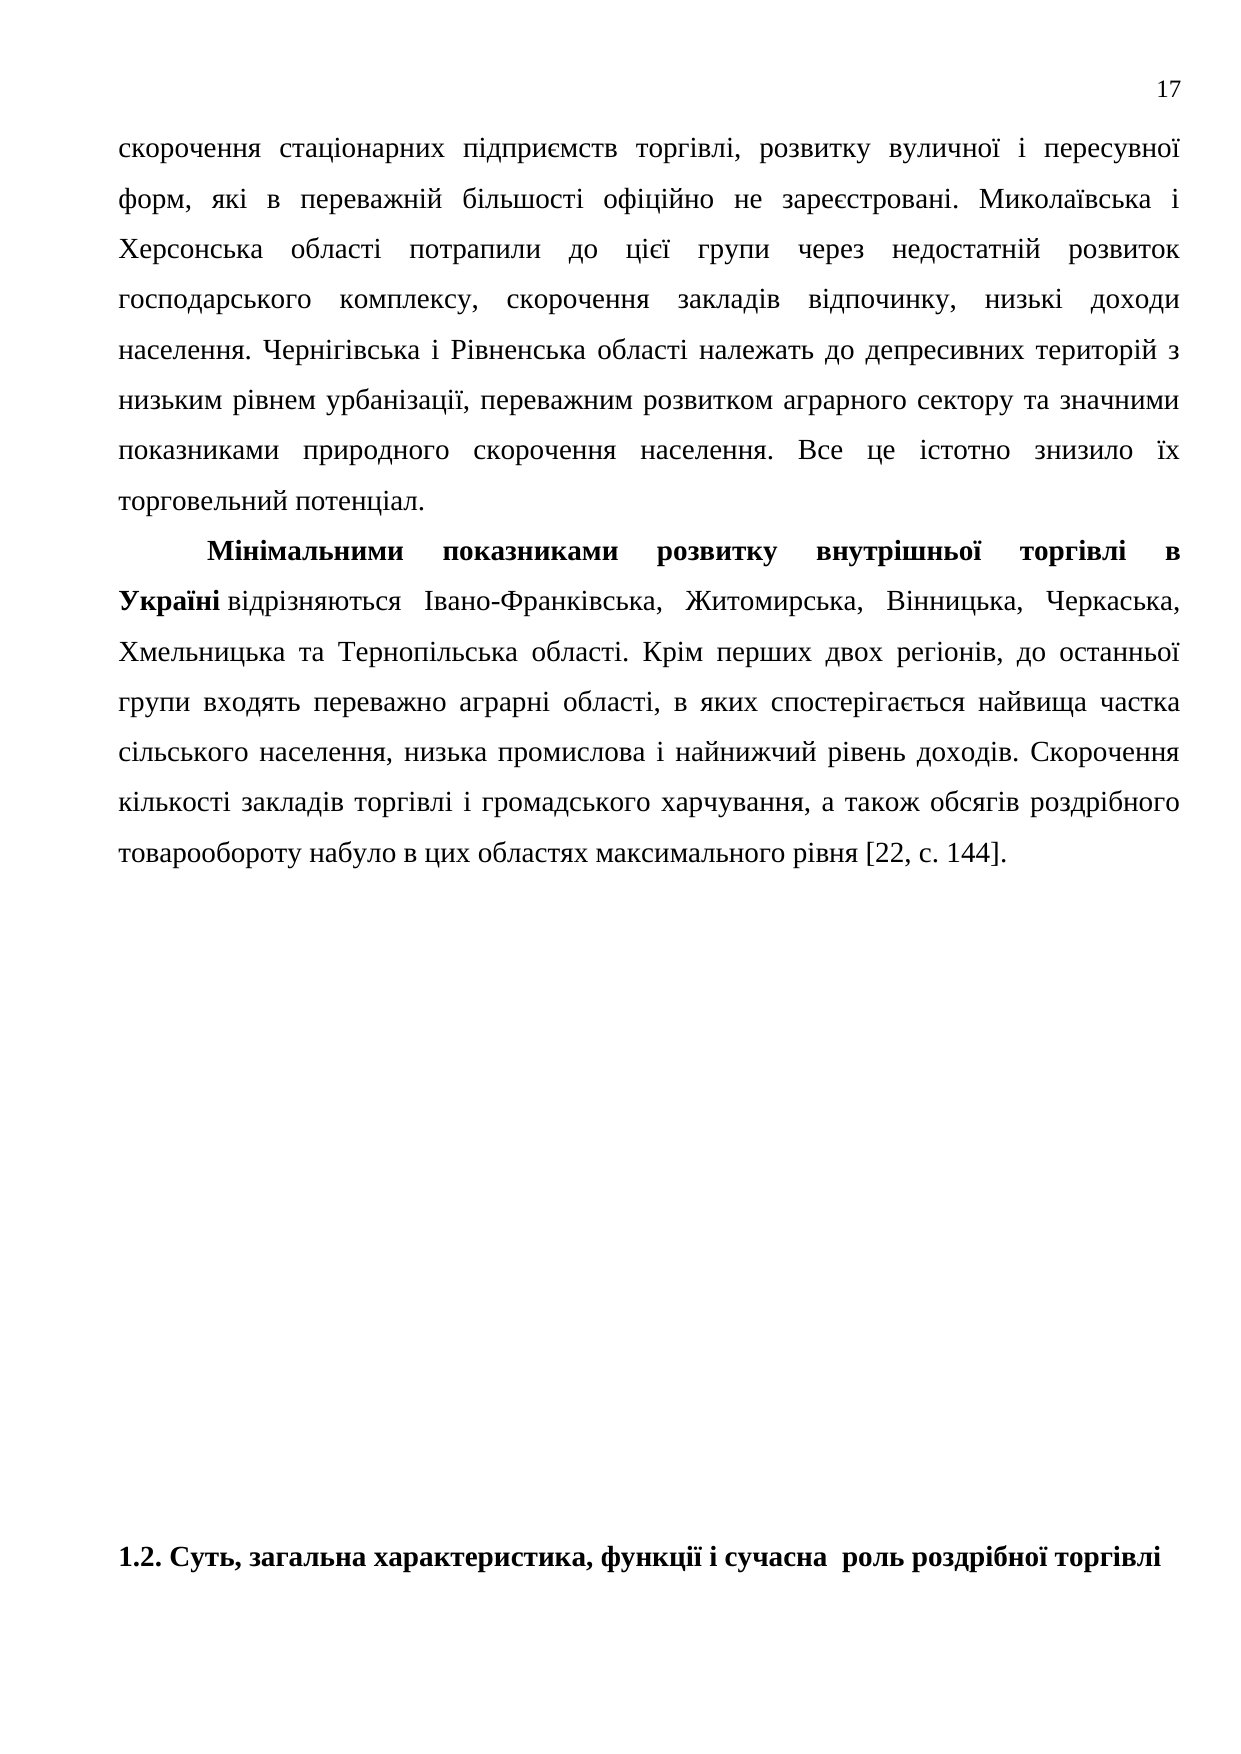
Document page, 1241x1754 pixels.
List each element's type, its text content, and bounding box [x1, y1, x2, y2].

text 1.2. Суть, загальна характеристика, функції і сучасна роль роздрібної торгівлі [118, 1539, 1181, 1573]
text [118, 131, 1181, 516]
text Мінімальними показниками розвитку внутрішньої торгівлі в Україні відрізняються Івано-Франківська, Житомирська, Вінницька, Черкаська, Хмельницька та Тернопільська області. Крім перших двох регіонів, до останньої групи входять переважно аграрні області, в яких спостерігається найвища частка сільського населення, низька промислова і найнижчий рівень доходів. Скорочення кількості закладів торгівлі і громадського харчування, а також обсягів роздрібного товарообороту набуло в цих областях максимального рівня [22, с. 144]. [118, 533, 1181, 868]
